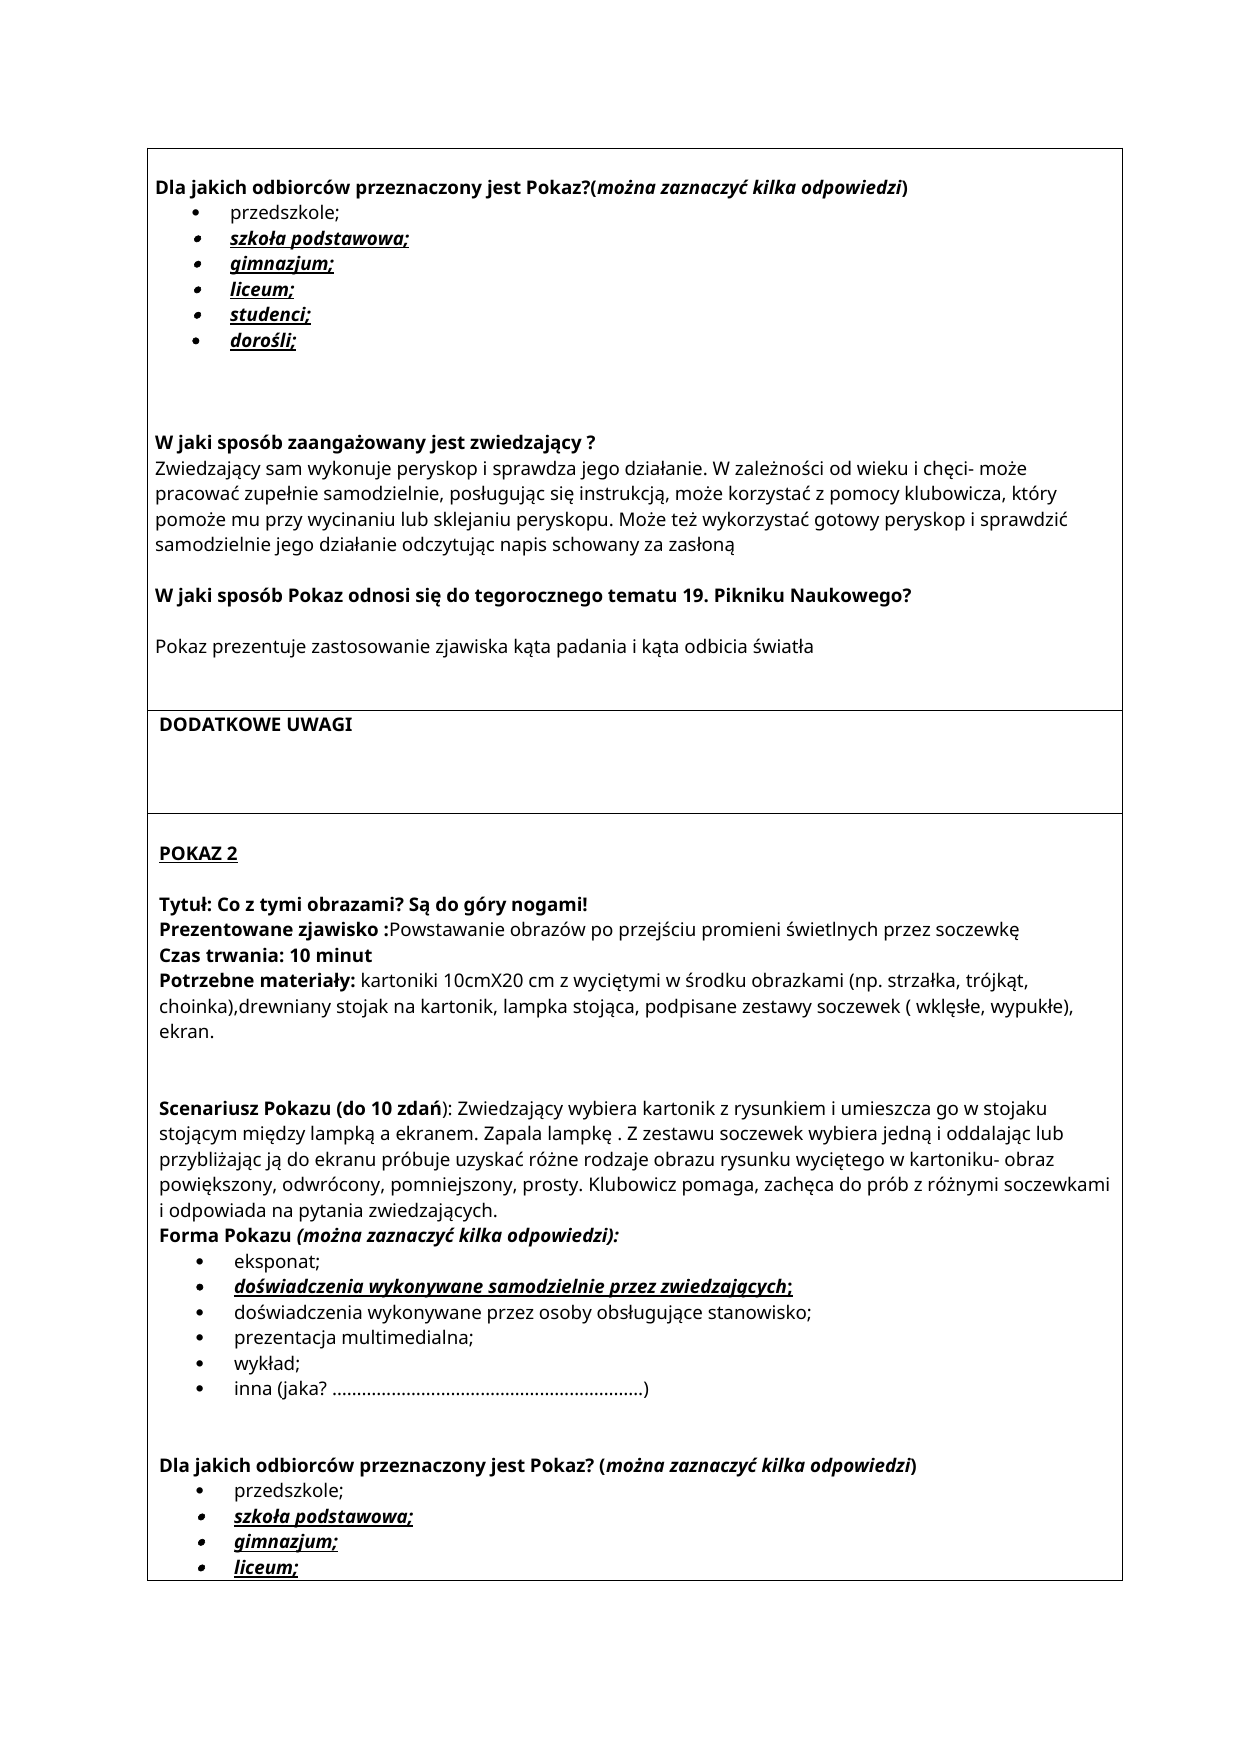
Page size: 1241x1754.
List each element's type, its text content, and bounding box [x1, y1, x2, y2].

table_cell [148, 149, 1122, 710]
table_cell DODATKOWE UWAGI [148, 711, 1122, 813]
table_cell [148, 814, 1122, 1580]
